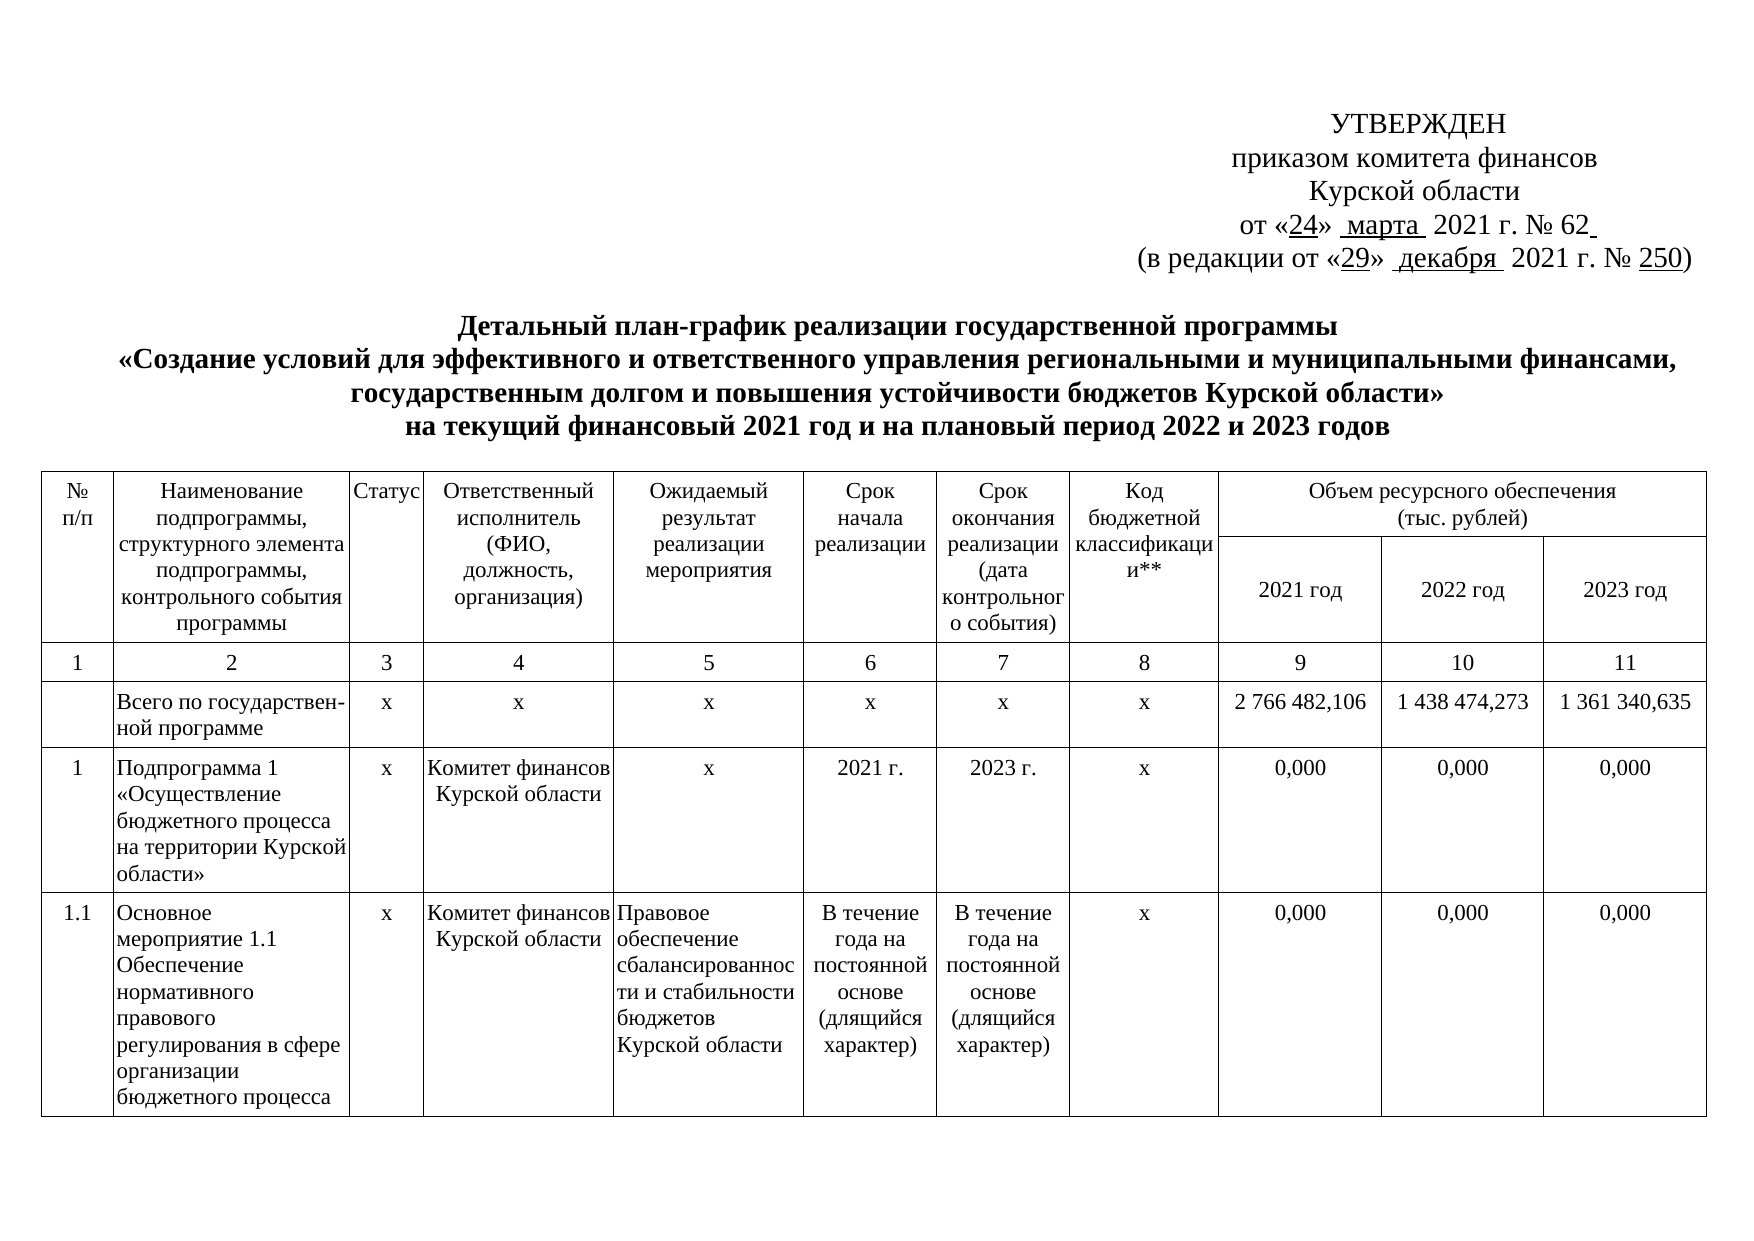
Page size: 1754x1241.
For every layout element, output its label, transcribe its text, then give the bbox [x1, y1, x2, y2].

table_cell 0,000 [1544, 748, 1706, 892]
table_header Статус [350, 472, 423, 642]
text от «24» марта 2021 г. № 62 [1134, 207, 1695, 241]
table_header Срок начала реализации [804, 472, 936, 642]
table_cell 2023 г. [937, 748, 1069, 892]
table_cell 3 [350, 643, 423, 681]
table_cell x [614, 682, 803, 747]
table_cell 0,000 [1382, 748, 1543, 892]
table_cell 2 [114, 643, 349, 681]
table_cell 11 [1544, 643, 1706, 681]
table_cell 0,000 [1219, 748, 1381, 892]
table_cell x [804, 682, 936, 747]
table_cell Комитет финансов Курской области [424, 748, 613, 892]
table_cell 2 766 482,106 [1219, 682, 1381, 747]
table_cell 1 361 340,635 [1544, 682, 1706, 747]
table_cell x [1070, 682, 1218, 747]
table_header № п/п [42, 472, 113, 642]
text (в редакции от «29» декабря 2021 г. № 250) [1134, 241, 1695, 274]
table_cell Подпрограмма 1 «Осуществление бюджетного процесса на территории Курской области» [114, 748, 349, 892]
table_cell x [1070, 748, 1218, 892]
table_cell 9 [1219, 643, 1381, 681]
table_cell 7 [937, 643, 1069, 681]
table_cell Основное мероприятие 1.1 Обеспечение нормативного правового регулирования в сфере организации бюджетного процесса [114, 893, 349, 1116]
text приказом комитета финансов [1134, 140, 1695, 173]
table_cell 1 [42, 643, 113, 681]
table_cell 0,000 [1382, 893, 1543, 1116]
table_cell В течение года на постоянной основе (длящийся характер) [937, 893, 1069, 1116]
text Детальный план-график реализации государственной программы [100, 308, 1695, 341]
table_cell 8 [1070, 643, 1218, 681]
table_cell Комитет финансов Курской области [424, 893, 613, 1116]
table_cell 6 [804, 643, 936, 681]
table_cell 5 [614, 643, 803, 681]
table_cell x [937, 682, 1069, 747]
text Курской области [1134, 173, 1695, 207]
table_cell x [614, 748, 803, 892]
table_cell 0,000 [1544, 893, 1706, 1116]
table_cell В течение года на постоянной основе (длящийся характер) [804, 893, 936, 1116]
table_cell x [424, 682, 613, 747]
table_cell [42, 682, 113, 747]
table_header Наименование подпрограммы, структурного элемента подпрограммы, контрольного события программы [114, 472, 349, 642]
table_cell 2022 год [1382, 537, 1543, 642]
table_cell 2021 г. [804, 748, 936, 892]
table_cell 2021 год [1219, 537, 1381, 642]
table_cell 2023 год [1544, 537, 1706, 642]
table_cell 1.1 [42, 893, 113, 1116]
text на текущий финансовый 2021 год и на плановый период 2022 и 2023 годов [100, 408, 1695, 442]
table_cell x [350, 893, 423, 1116]
table_cell 1 438 474,273 [1382, 682, 1543, 747]
table_cell x [350, 682, 423, 747]
table_cell 4 [424, 643, 613, 681]
table_cell x [1070, 893, 1218, 1116]
table_header Срок окончания реализации (дата контрольного события) [937, 472, 1069, 642]
table_cell Всего по государственной программе [114, 682, 349, 747]
table_cell 10 [1382, 643, 1543, 681]
table_cell Правовое обеспечение сбалансированности и стабильности бюджетов Курской области [614, 893, 803, 1116]
table_header Код бюджетной классификации** [1070, 472, 1218, 642]
table_header Ожидаемый результат реализации мероприятия [614, 472, 803, 642]
table_cell 1 [42, 748, 113, 892]
table_cell 0,000 [1219, 893, 1381, 1116]
table_header Объем ресурсного обеспечения (тыс. рублей) [1219, 472, 1706, 536]
text УТВЕРЖДЕН [1134, 106, 1695, 140]
text «Создание условий для эффективного и ответственного управления региональными и муниципальными финансами, государственным долгом и повышения устойчивости бюджетов Курской области» [100, 341, 1695, 408]
table_header Ответственный исполнитель (ФИО, должность, организация) [424, 472, 613, 642]
table_cell x [350, 748, 423, 892]
